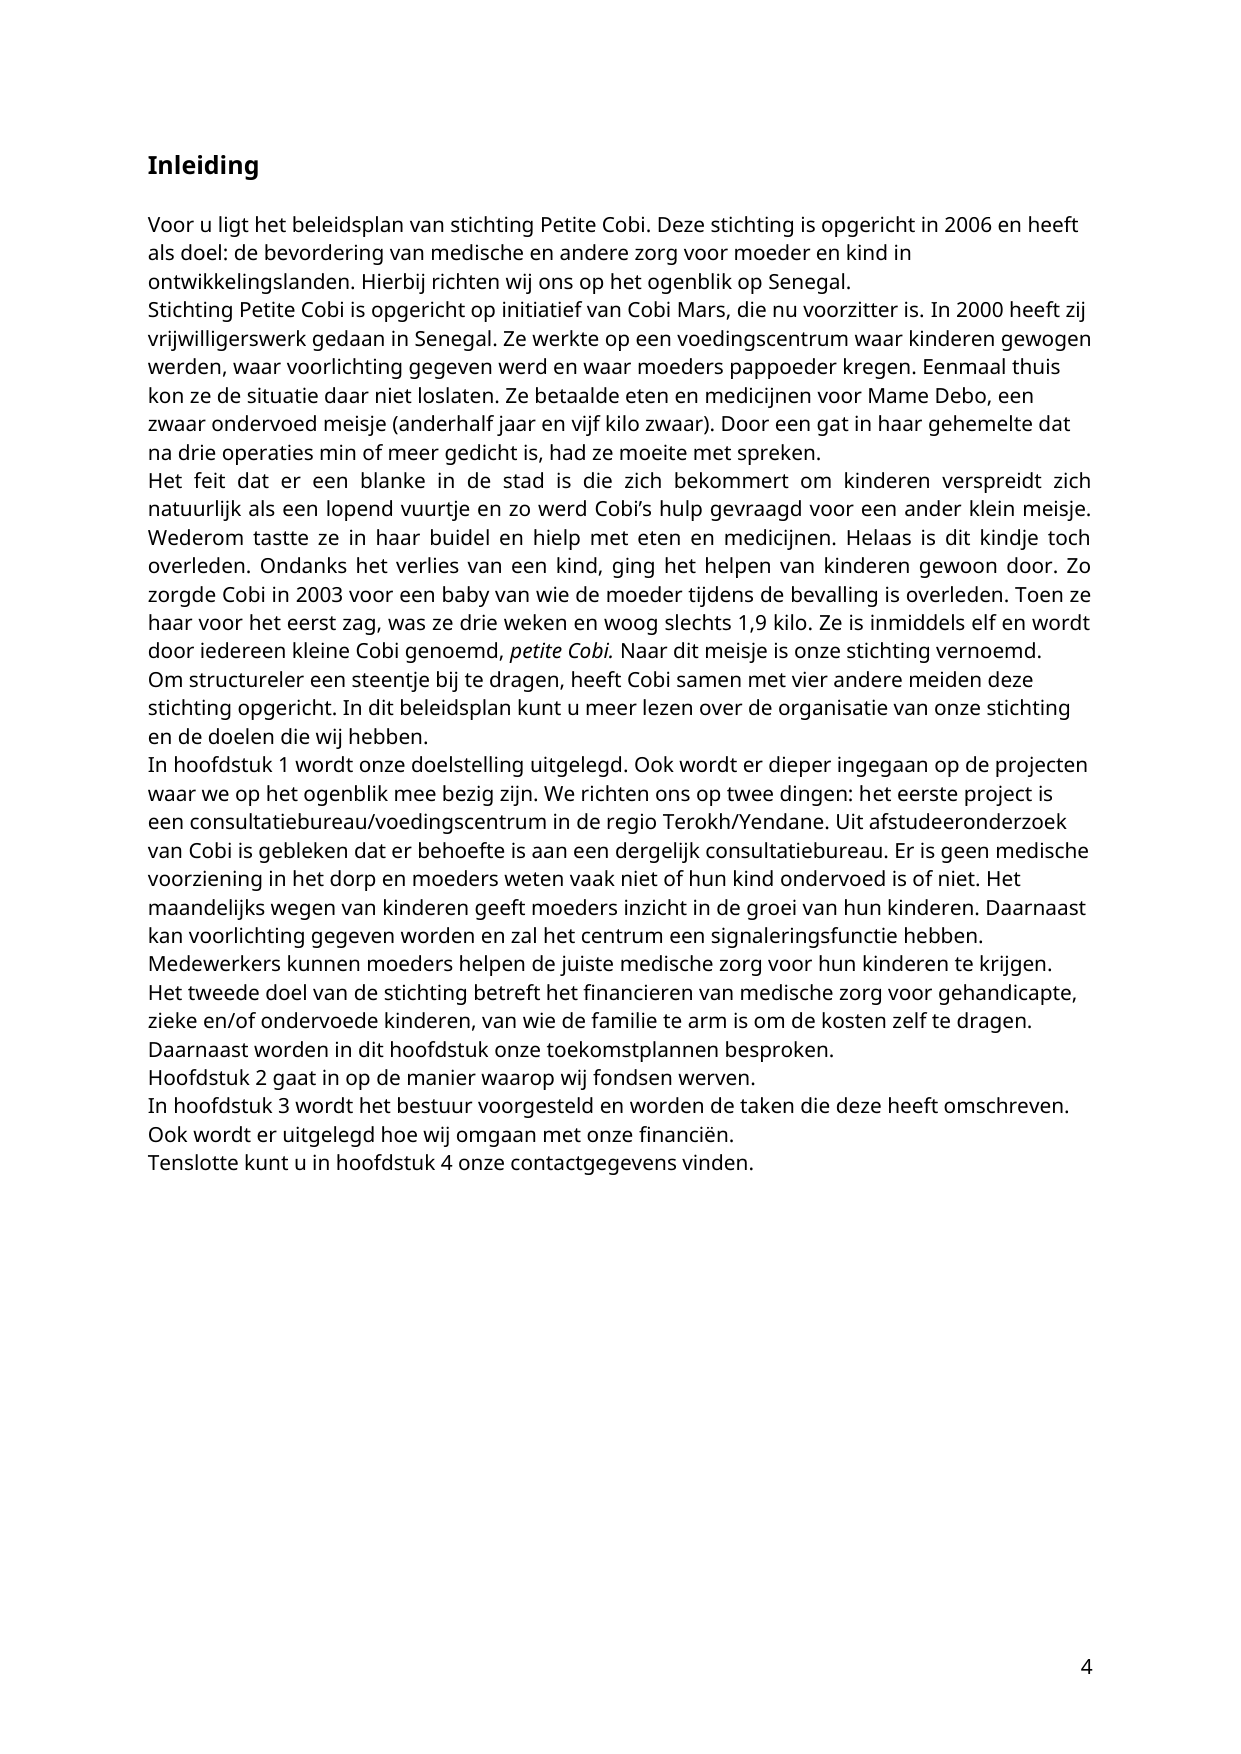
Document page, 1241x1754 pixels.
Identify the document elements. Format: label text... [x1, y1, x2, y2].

text Het feit dat er een blanke in de stad is die zich bekommert om kinderen verspreidt zich natuurlijk als een lopend vuurtje en zo werd Cobi’s hulp gevraagd voor een ander klein meisje. Wederom tastte ze in haar buidel en hielp met eten en medicijnen. Helaas is dit kindje toch overleden. Ondanks het verlies van een kind, ging het helpen van kinderen gewoon door. Zo zorgde Cobi in 2003 voor een baby van wie de moeder tijdens de bevalling is overleden. Toen ze haar voor het eerst zag, was ze drie weken en woog slechts . Ze is inmiddels elf en wordt door iedereen kleine Cobi genoemd, petite Cobi. Naar dit meisje is onze stichting vernoemd. [148, 466, 1093, 665]
text Voor u ligt het beleidsplan van stichting Petite Cobi. Deze stichting is opgericht in 2006 en heeft als doel: de bevordering van medische en andere zorg voor moeder en kind in ontwikkelingslanden. Hierbij richten wij ons op het ogenblik op Senegal. [148, 210, 1093, 295]
text Inleiding [148, 148, 1093, 182]
text In hoofdstuk 3 wordt het bestuur voorgesteld en worden de taken die deze heeft omschreven. Ook wordt er uitgelegd hoe wij omgaan met onze financiën. [148, 1092, 1093, 1148]
text Om structureler een steentje bij te dragen, heeft Cobi samen met vier andere meiden deze stichting opgericht. In dit beleidsplan kunt u meer lezen over de organisatie van onze stichting en de doelen die wij hebben. [148, 665, 1093, 750]
text In hoofdstuk 1 wordt onze doelstelling uitgelegd. Ook wordt er dieper ingegaan op de projecten waar we op het ogenblik mee bezig zijn. We richten ons op twee dingen: het eerste project is een consultatiebureau/voedingscentrum in de regio Terokh/Yendane. Uit afstudeeronderzoek van Cobi is gebleken dat er behoefte is aan een dergelijk consultatiebureau. Er is geen medische voorziening in het dorp en moeders weten vaak niet of hun kind ondervoed is of niet. Het maandelijks wegen van kinderen geeft moeders inzicht in de groei van hun kinderen. Daarnaast kan voorlichting gegeven worden en zal het centrum een signaleringsfunctie hebben. Medewerkers kunnen moeders helpen de juiste medische zorg voor hun kinderen te krijgen. [148, 750, 1093, 978]
text Stichting Petite Cobi is opgericht op initiatief van Cobi Mars, die nu voorzitter is. In 2000 heeft zij vrijwilligerswerk gedaan in Senegal. Ze werkte op een voedingscentrum waar kinderen gewogen werden, waar voorlichting gegeven werd en waar moeders pappoeder kregen. Eenmaal thuis kon ze de situatie daar niet loslaten. Ze betaalde eten en medicijnen voor Mame Debo, een zwaar ondervoed meisje (anderhalf jaar en vijf kilo zwaar). Door een gat in haar gehemelte dat na drie operaties min of meer gedicht is, had ze moeite met spreken. [148, 295, 1093, 466]
text Tenslotte kunt u in hoofdstuk 4 onze contactgegevens vinden. [148, 1148, 1093, 1177]
text Hoofdstuk 2 gaat in op de manier waarop wij fondsen werven. [148, 1063, 1093, 1092]
text Het tweede doel van de stichting betreft het financieren van medische zorg voor gehandicapte, zieke en/of ondervoede kinderen, van wie de familie te arm is om de kosten zelf te dragen. Daarnaast worden in dit hoofdstuk onze toekomstplannen besproken. [148, 978, 1093, 1063]
